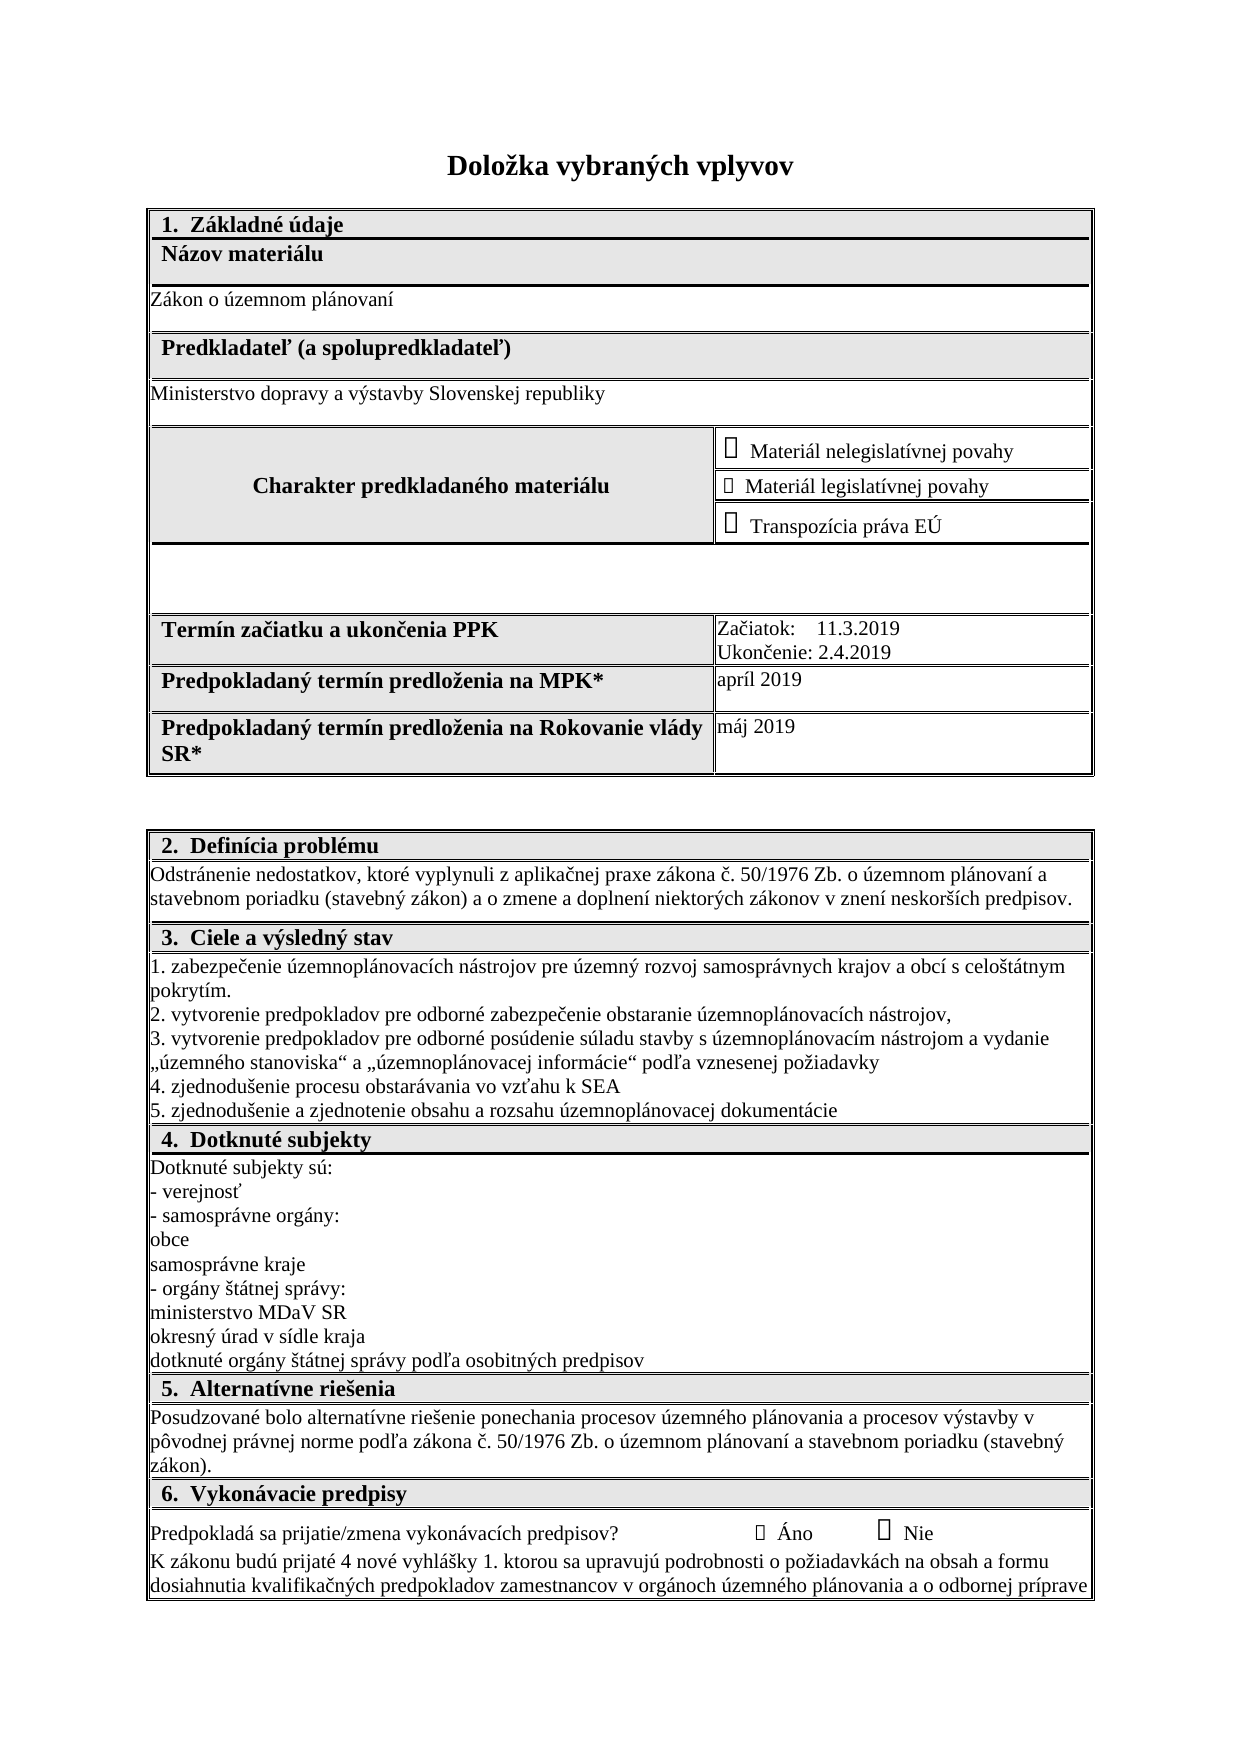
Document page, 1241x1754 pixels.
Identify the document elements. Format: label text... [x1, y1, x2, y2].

table_cell Posudzované bolo alternatívne riešenie ponechania procesov územného plánovania a procesov výstavby v pôvodnej právnej norme podľa zákona č. 50/1976 Zb. o územnom plánovaní a stavebnom poriadku (stavebný zákon). [150, 1401, 1092, 1477]
table_cell Názov materiálu [150, 237, 1091, 284]
table_cell máj 2019 [715, 711, 1093, 773]
table_cell [150, 542, 1091, 612]
table_cell 4. Dotknuté subjekty [150, 1123, 1092, 1152]
table_cell Ministerstvo dopravy a výstavby Slovenskej republiky [148, 378, 1093, 424]
table_cell 1. zabezpečenie územnoplánovacích nástrojov pre územný rozvoj samosprávnych krajov a obcí s celoštátnym pokrytím. 2. vytvorenie predpokladov pre odborné zabezpečenie obstaranie územnoplánovacích nástrojov, 3. vytvorenie predpokladov pre odborné posúdenie súladu stavby s územnoplánovacím nástrojom a vydanie „územného stanoviska“ a „územnoplánovacej informácie“ podľa vznesenej požiadavky 4. zjednodušenie procesu obstarávania vo vzťahu k SEA 5. zjednodušenie a zjednotenie obsahu a rozsahu územnoplánovacej dokumentácie [148, 951, 1093, 1122]
text Doložka vybraných vplyvov [148, 148, 1093, 181]
table_header 1. Základné údaje [150, 211, 1091, 237]
table_cell Dotknuté subjekty sú: - verejnosť - samosprávne orgány: obce samosprávne kraje - orgány štátnej správy: ministerstvo MDaV SR okresný úrad v sídle kraja dotknuté orgány štátnej správy podľa osobitných predpisov [150, 1152, 1091, 1372]
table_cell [150, 1506, 1092, 1597]
table_cell apríl 2019 [715, 664, 1093, 711]
table_cell Charakter predkladaného materiálu [150, 425, 713, 542]
table_header 2. Definícia problému [150, 833, 1091, 859]
table_cell Predkladateľ (a spolupredkladateľ) [148, 331, 1093, 378]
table_cell 6. Vykonávacie predpisy [148, 1477, 1093, 1506]
table_cell 3. Ciele a výsledný stav [150, 921, 1092, 951]
table_cell Začiatok: 11.3.2019 Ukončenie: 2.4.2019 [716, 613, 1092, 664]
table_cell Zákon o územnom plánovaní [150, 284, 1091, 331]
table_cell  Materiál legislatívnej povahy [716, 468, 1092, 499]
table_cell Odstránenie nedostatkov, ktoré vyplynuli z aplikačnej praxe zákona č. 50/1976 Zb. o územnom plánovaní a stavebnom poriadku (stavebný zákon) a o zmene a doplnení niektorých zákonov v znení neskorších predpisov. [148, 859, 1093, 921]
table_cell  Transpozícia práva EÚ [716, 499, 1092, 542]
table_cell Predpokladaný termín predloženia na Rokovanie vlády SR* [148, 711, 714, 773]
table_cell 5. Alternatívne riešenia [148, 1372, 1093, 1401]
table_cell  Materiál nelegislatívnej povahy [716, 425, 1092, 467]
table_cell Predpokladaný termín predloženia na MPK* [148, 664, 714, 711]
table_cell Termín začiatku a ukončenia PPK [150, 613, 713, 664]
